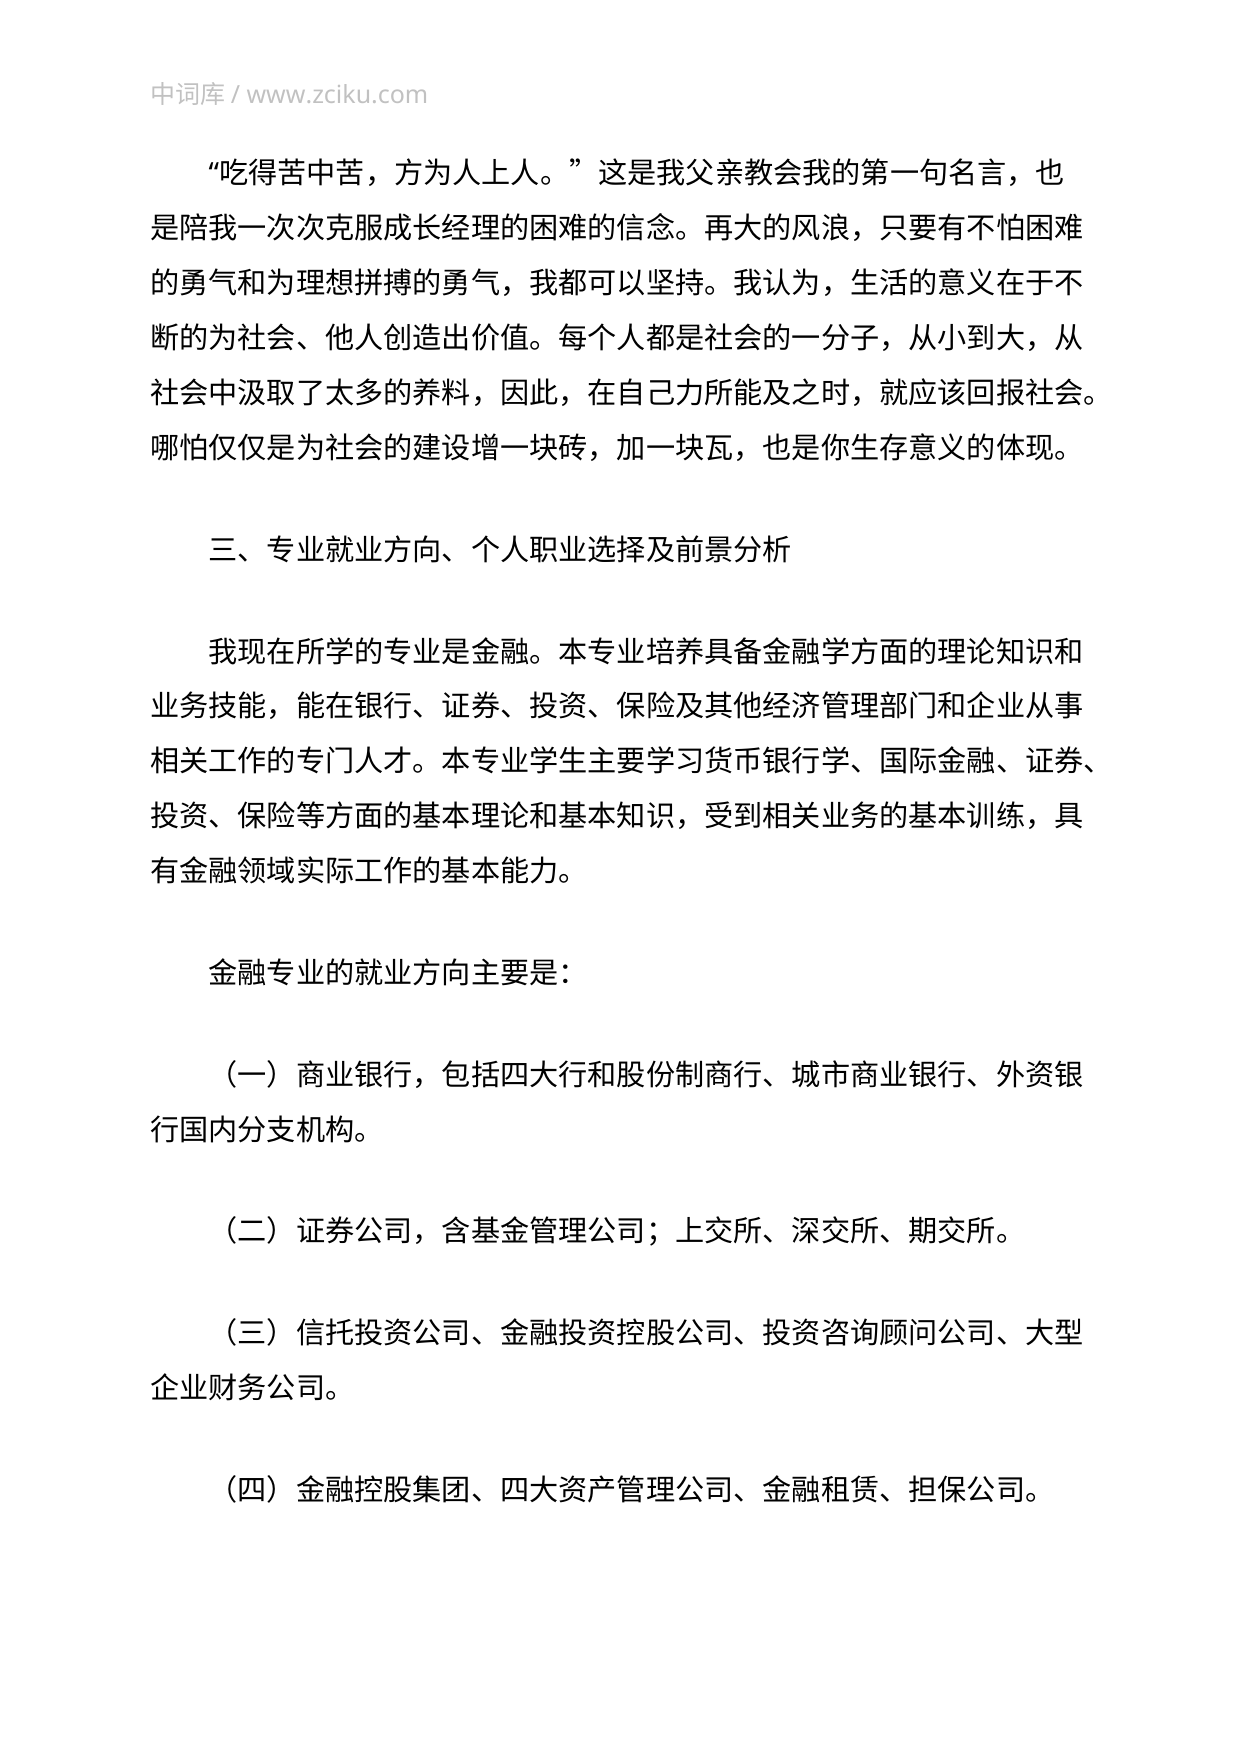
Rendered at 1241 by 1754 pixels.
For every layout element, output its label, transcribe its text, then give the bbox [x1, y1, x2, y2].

text （二）证券公司，含基金管理公司；上交所、深交所、期交所。 [150, 1208, 1090, 1250]
text “吃得苦中苦，方为人上人。”这是我父亲教会我的第一句名言，也是陪我一次次克服成长经理的困难的信念。再大的风浪，只要有不怕困难的勇气和为理想拼搏的勇气，我都可以坚持。我认为，生活的意义在于不断的为社会、他人创造出价值。每个人都是社会的一分子，从小到大，从社会中汲取了太多的养料，因此，在自己力所能及之时，就应该回报社会。哪怕仅仅是为社会的建设增一块砖，加一块瓦，也是你生存意义的体现。 [150, 150, 1090, 467]
text 金融专业的就业方向主要是： [150, 949, 1090, 992]
text （四）金融控股集团、四大资产管理公司、金融租赁、担保公司。 [150, 1466, 1090, 1509]
text （三）信托投资公司、金融投资控股公司、投资咨询顾问公司、大型企业财务公司。 [150, 1310, 1090, 1407]
text 三、专业就业方向、个人职业选择及前景分析 [150, 526, 1090, 569]
text 我现在所学的专业是金融。本专业培养具备金融学方面的理论知识和业务技能，能在银行、证券、投资、保险及其他经济管理部门和企业从事相关工作的专门人才。本专业学生主要学习货币银行学、国际金融、证券、投资、保险等方面的基本理论和基本知识，受到相关业务的基本训练，具有金融领域实际工作的基本能力。 [150, 628, 1090, 890]
text （一）商业银行，包括四大行和股份制商行、城市商业银行、外资银行国内分支机构。 [150, 1051, 1090, 1148]
